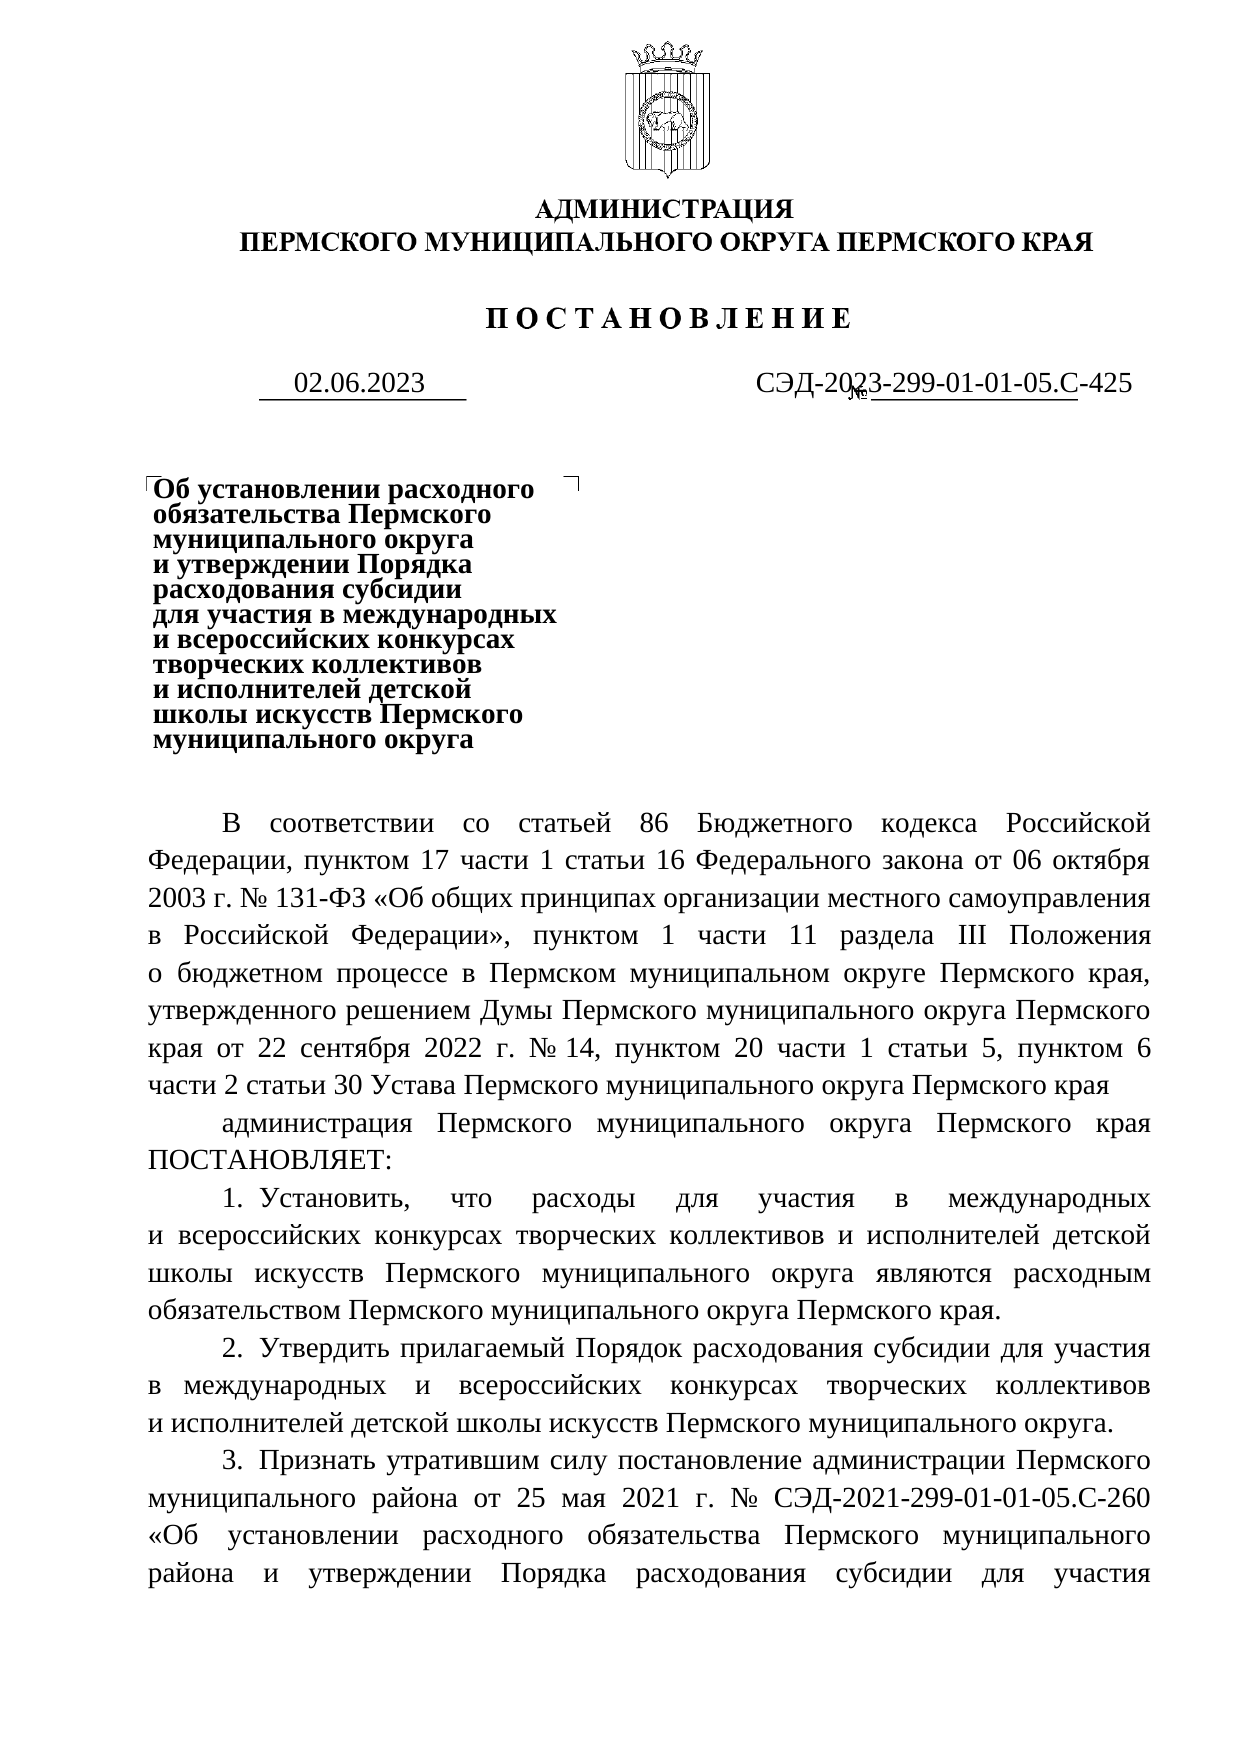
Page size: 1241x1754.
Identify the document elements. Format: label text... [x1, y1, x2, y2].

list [148, 1439, 1152, 1589]
list Утвердить прилагаемый Порядок расходования субсидии для участия в международных и всероссийских конкурсах творческих коллективов и исполнителей детской школы искусств Пермского муниципального округа. [148, 1327, 1152, 1439]
picture [158, 480, 169, 491]
text администрация Пермского муниципального округа Пермского края ПОСТАНОВЛЯЕТ: [148, 1102, 1152, 1177]
text В соответствии со статьей 86 Бюджетного кодекса Российской Федерации, пунктом 17 части 1 статьи 16 Федерального закона от 06 октября 2003 г. № 131-ФЗ «Об общих принципах организации местного самоуправления в Российской Федерации», пунктом 1 части 11 раздела III Положения о бюджетном процессе в Пермском муниципальном округе Пермского края, утвержденного решением Думы Пермского муниципального округа Пермского края от 22 сентября 2022 г. № 14, пунктом 20 части 1 статьи 5, пунктом 6 части 2 статьи 30 Устава Пермского муниципального округа Пермского края [148, 802, 1152, 1102]
list Установить, что расходы для участия в международных и всероссийских конкурсах творческих коллективов и исполнителей детской школы искусств Пермского муниципального округа являются расходным обязательством Пермского муниципального округа Пермского края. [148, 1177, 1152, 1327]
picture [146, 40, 1137, 491]
